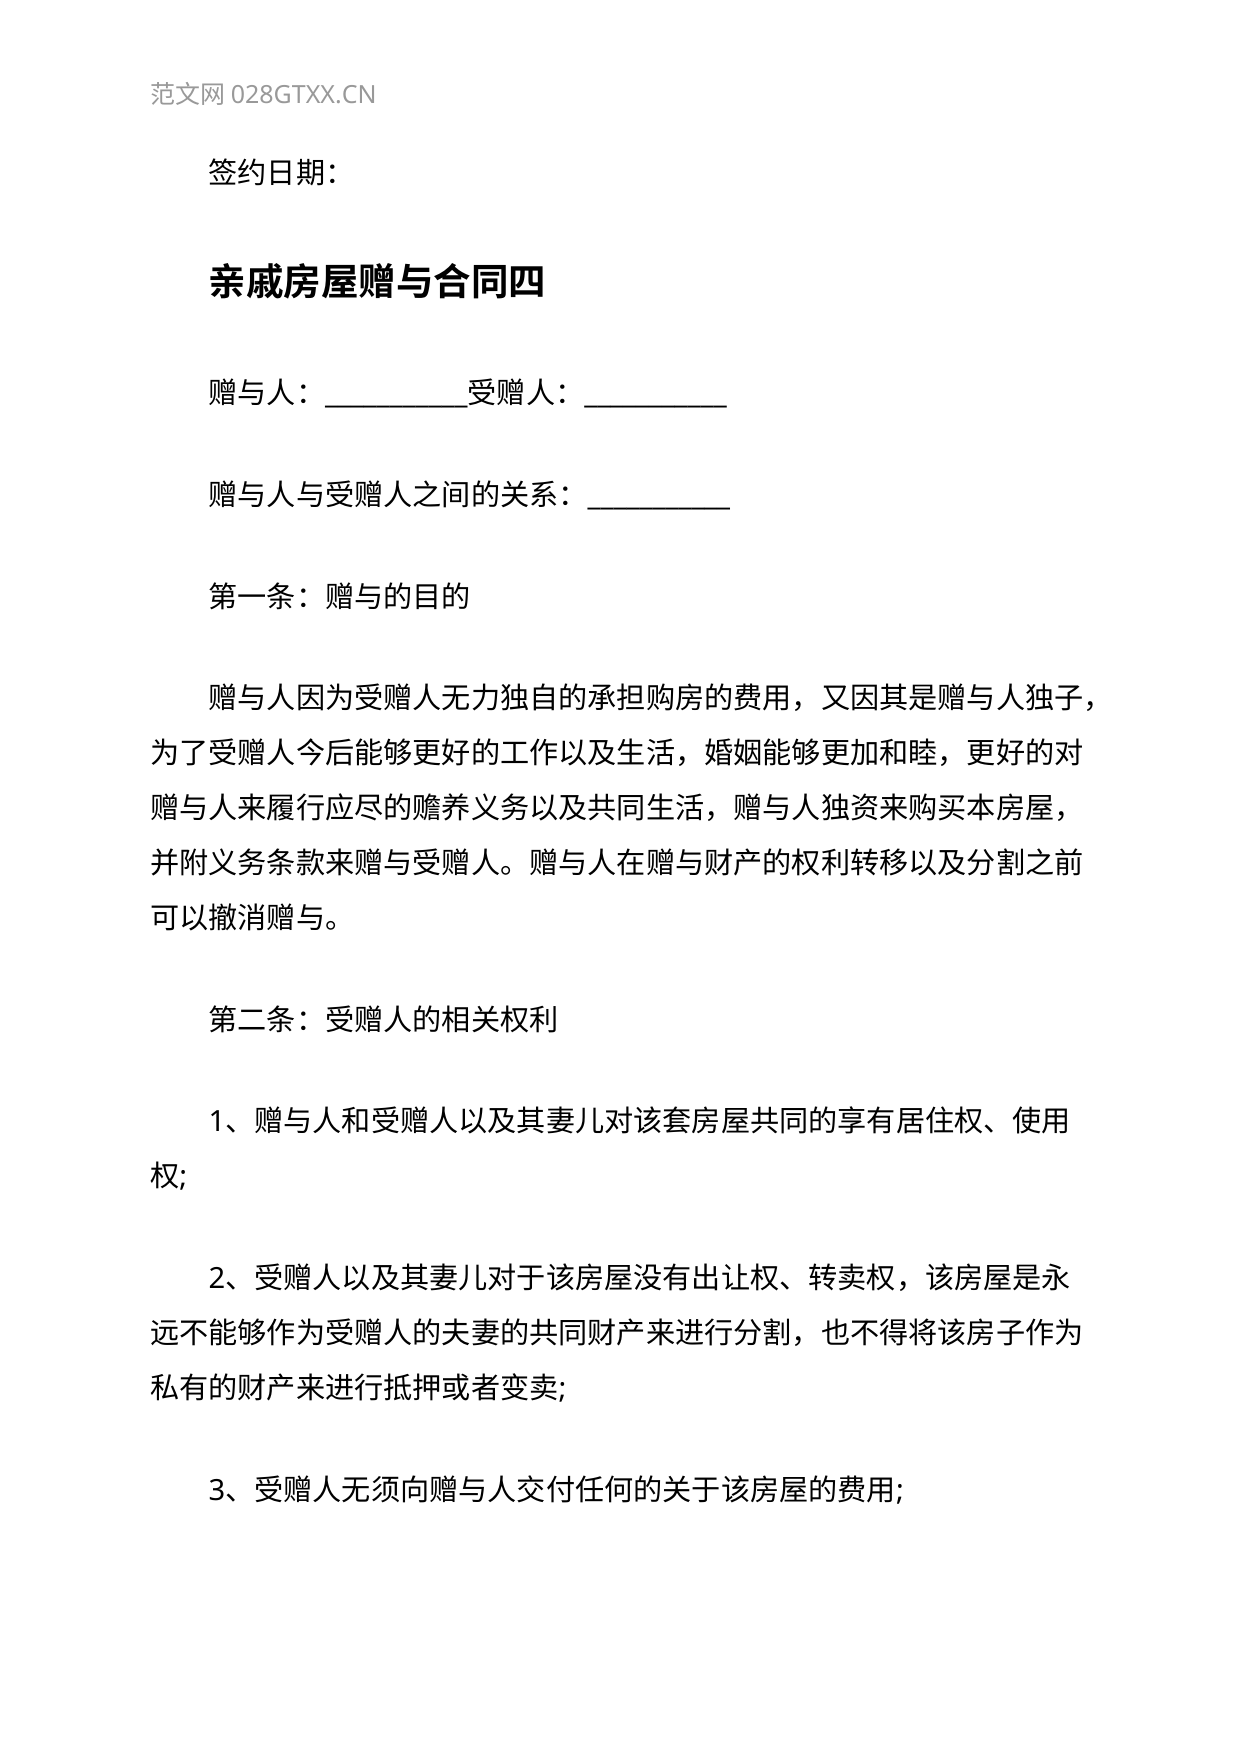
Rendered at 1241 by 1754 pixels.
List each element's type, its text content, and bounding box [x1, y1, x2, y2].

text 3、受赠人无须向赠与人交付任何的关于该房屋的费用; [150, 1467, 1090, 1509]
text 赠与人：___________受赠人：___________ [150, 369, 1090, 412]
text 2、受赠人以及其妻儿对于该房屋没有出让权、转卖权，该房屋是永远不能够作为受赠人的夫妻的共同财产来进行分割，也不得将该房子作为私有的财产来进行抵押或者变卖; [150, 1255, 1090, 1407]
text 第一条：赠与的目的 [150, 573, 1090, 615]
text 赠与人与受赠人之间的关系：___________ [150, 471, 1090, 513]
text 1、赠与人和受赠人以及其妻儿对该套房屋共同的享有居住权、使用权; [150, 1098, 1090, 1195]
text 签约日期： [150, 150, 1090, 192]
text 亲戚房屋赠与合同四 [150, 252, 1090, 306]
text 第二条：受赠人的相关权利 [150, 996, 1090, 1038]
text 赠与人因为受赠人无力独自的承担购房的费用，又因其是赠与人独子，为了受赠人今后能够更好的工作以及生活，婚姻能够更加和睦，更好的对赠与人来履行应尽的赡养义务以及共同生活，赠与人独资来购买本房屋，并附义务条款来赠与受赠人。赠与人在赠与财产的权利转移以及分割之前可以撤消赠与。 [150, 675, 1090, 937]
